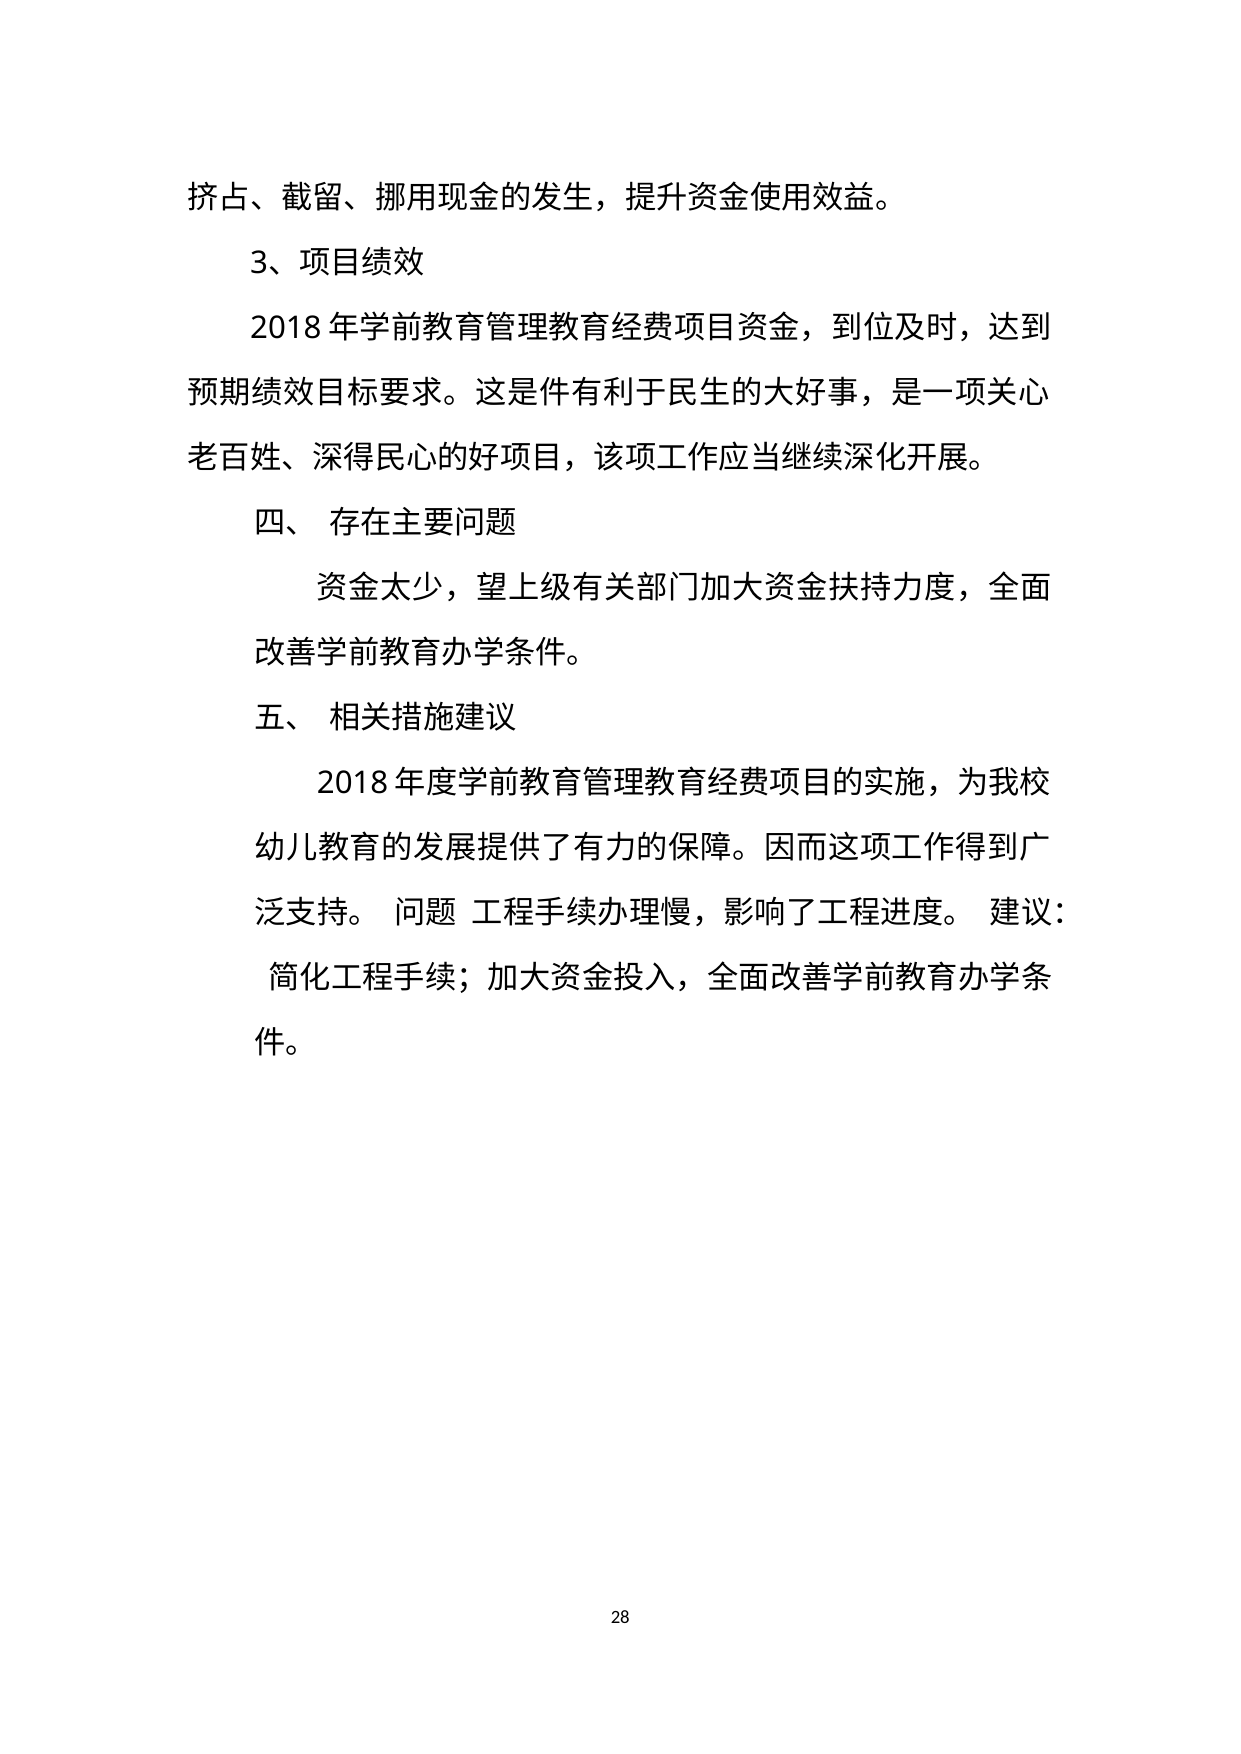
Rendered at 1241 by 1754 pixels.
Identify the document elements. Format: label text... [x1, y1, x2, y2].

text 资金太少，望上级有关部门加大资金扶持力度，全面改善学前教育办学条件。 [254, 552, 1053, 682]
text 2018年学前教育管理教育经费项目资金，到位及时，达到预期绩效目标要求。这是件有利于民生的大好事，是一项关心老百姓、深得民心的好项目，该项工作应当继续深化开展。 [187, 292, 1053, 487]
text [187, 162, 1053, 227]
list 存在主要问题 [254, 487, 1053, 552]
text 2018年度学前教育管理教育经费项目的实施，为我校幼儿教育的发展提供了有力的保障。因而这项工作得到广泛支持。 问题 工程手续办理慢，影响了工程进度。 建议： 简化工程手续；加大资金投入，全面改善学前教育办学条件。 [254, 747, 1053, 1072]
list 相关措施建议 [254, 682, 1053, 747]
text 3、项目绩效 [187, 227, 1053, 292]
